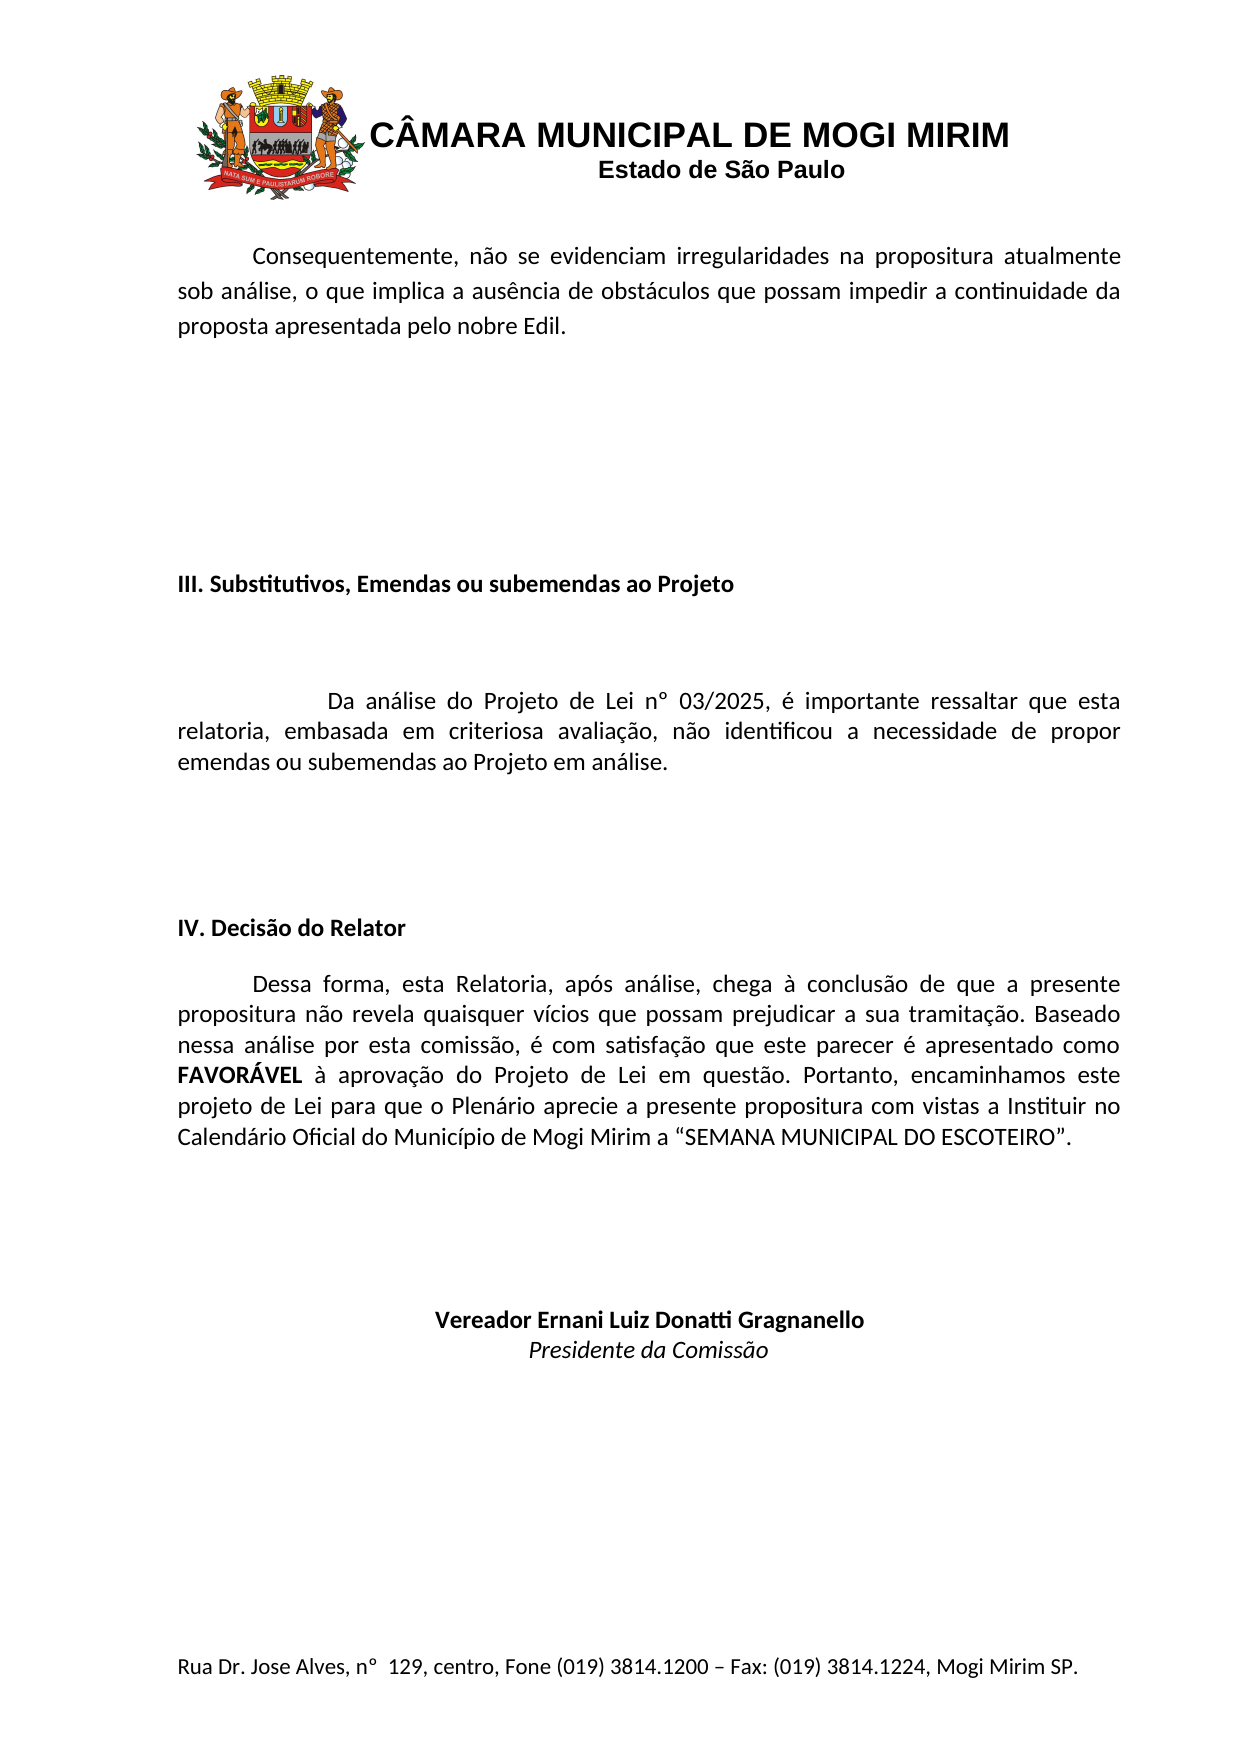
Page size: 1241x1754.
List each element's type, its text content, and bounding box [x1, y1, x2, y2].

text III. Substitutivos, Emendas ou subemendas ao Projeto [177, 568, 1122, 599]
text Vereador Ernani Luiz Donatti Gragnanello [177, 1304, 1122, 1334]
text Da análise do Projeto de Lei nº 03/2025, é importante ressaltar que esta relatoria, embasada em criteriosa avaliação, não identificou a necessidade de propor emendas ou subemendas ao Projeto em análise. [177, 685, 1122, 777]
text Presidente da Comissão [177, 1334, 1122, 1365]
text Dessa forma, esta Relatoria, após análise, chega à conclusão de que a presente propositura não revela quaisquer vícios que possam prejudicar a sua tramitação. Baseado nessa análise por esta comissão, é com satisfação que este parecer é apresentado como FAVORÁVEL à aprovação do Projeto de Lei em questão. Portanto, encaminhamos este projeto de Lei para que o Plenário aprecie a presente propositura com vistas a Instituir no Calendário Oficial do Município de Mogi Mirim a “SEMANA MUNICIPAL DO ESCOTEIRO”. [177, 968, 1122, 1151]
picture [195, 75, 366, 200]
text Consequentemente, não se evidenciam irregularidades na propositura atualmente sob análise, o que implica a ausência de obstáculos que possam impedir a continuidade da proposta apresentada pelo nobre Edil. [177, 240, 1122, 341]
text IV. Decisão do Relator [177, 913, 1122, 943]
